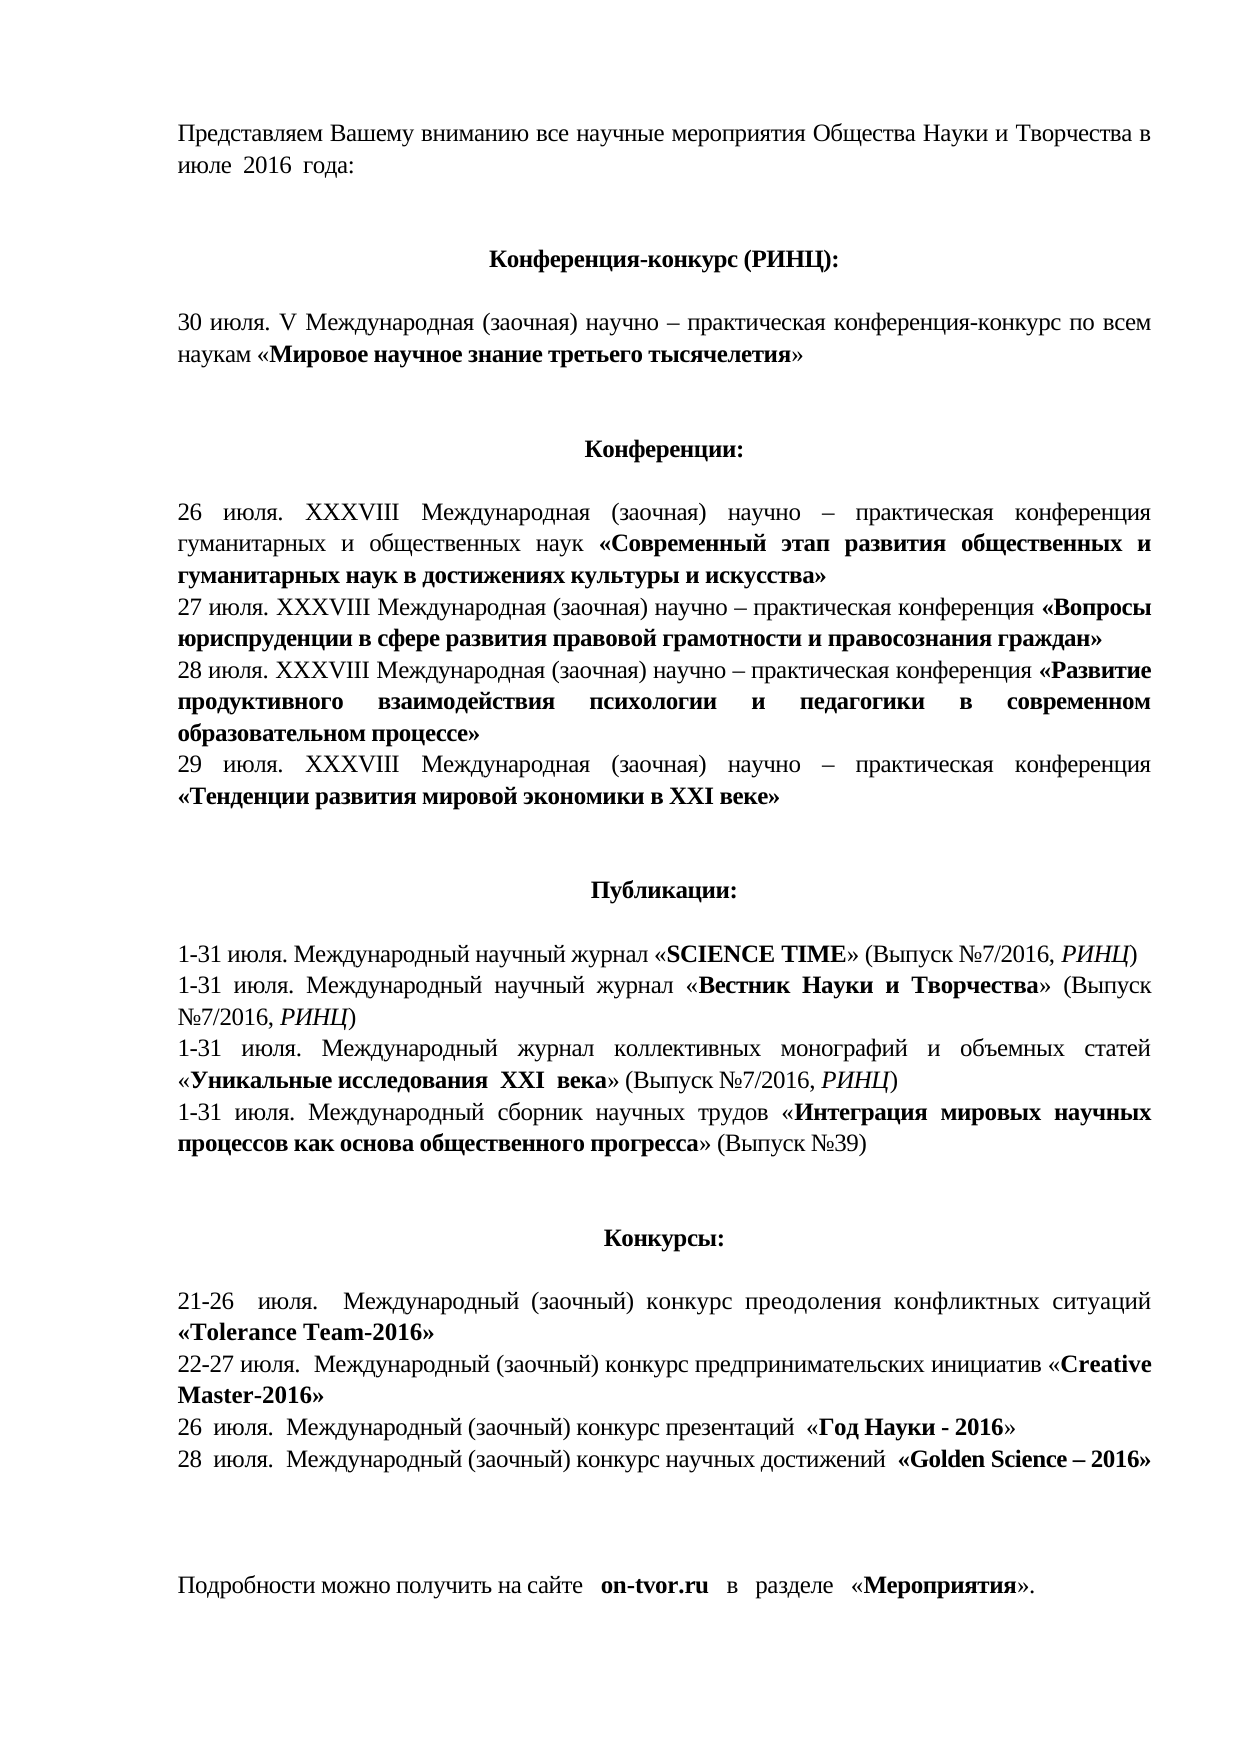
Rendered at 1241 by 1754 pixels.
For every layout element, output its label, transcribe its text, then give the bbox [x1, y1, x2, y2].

text Публикации: [177, 876, 1152, 904]
text 28 июля. XXXVIII Международная (заочная) научно – практическая конференция «Развитие продуктивного взаимодействия психологии и педагогики в современном образовательном процессе» [177, 655, 1152, 747]
text Подробности можно получить на сайте on-tvor.ru в разделе «Мероприятия». [177, 1570, 1152, 1599]
text 30 июля. V Международная (заочная) научно – практическая конференция-конкурс по всем наукам «Мировое научное знание третьего тысячелетия» [177, 307, 1152, 368]
text Конференции: [177, 434, 1152, 462]
text 1-31 июля. Международный научный журнал «SCIENCE TIME» (Выпуск №7/2016, РИНЦ) [177, 939, 1152, 967]
text 29 июля. XXXVIII Международная (заочная) научно – практическая конференция «Тенденции развития мировой экономики в XXI веке» [177, 749, 1152, 810]
text 21-26 июля. Международный (заочный) конкурс преодоления конфликтных ситуаций «Tolerance Team-2016» [177, 1286, 1152, 1346]
text Конференция-конкурс (РИНЦ): [177, 244, 1152, 273]
text 1-31 июля. Международный сборник научных трудов «Интеграция мировых научных процессов как основа общественного прогресса» (Выпуск №39) [177, 1097, 1152, 1157]
text 26 июля. Международный (заочный) конкурс презентаций «Год Науки - 2016» [177, 1412, 1152, 1441]
text 22-27 июля. Международный (заочный) конкурс предпринимательских инициатив «Creative Master-2016» [177, 1349, 1152, 1409]
text 1-31 июля. Международный научный журнал «Вестник Науки и Творчества» (Выпуск №7/2016, РИНЦ) [177, 970, 1152, 1031]
text 1-31 июля. Международный журнал коллективных монографий и объемных статей «Уникальные исследования XXI века» (Выпуск №7/2016, РИНЦ) [177, 1033, 1152, 1094]
text 27 июля. XXXVIII Международная (заочная) научно – практическая конференция «Вопросы юриспруденции в сфере развития правовой грамотности и правосознания граждан» [177, 592, 1152, 652]
text Представляем Вашему вниманию все научные мероприятия Общества Науки и Творчества в июле 2016 года: [177, 118, 1152, 178]
text 26 июля. XXXVIII Международная (заочная) научно – практическая конференция гуманитарных и общественных наук «Современный этап развития общественных и гуманитарных наук в достижениях культуры и искусства» [177, 497, 1152, 589]
text Конкурсы: [177, 1223, 1152, 1252]
text 28 июля. Международный (заочный) конкурс научных достижений «Golden Science – 2016» [177, 1444, 1152, 1472]
